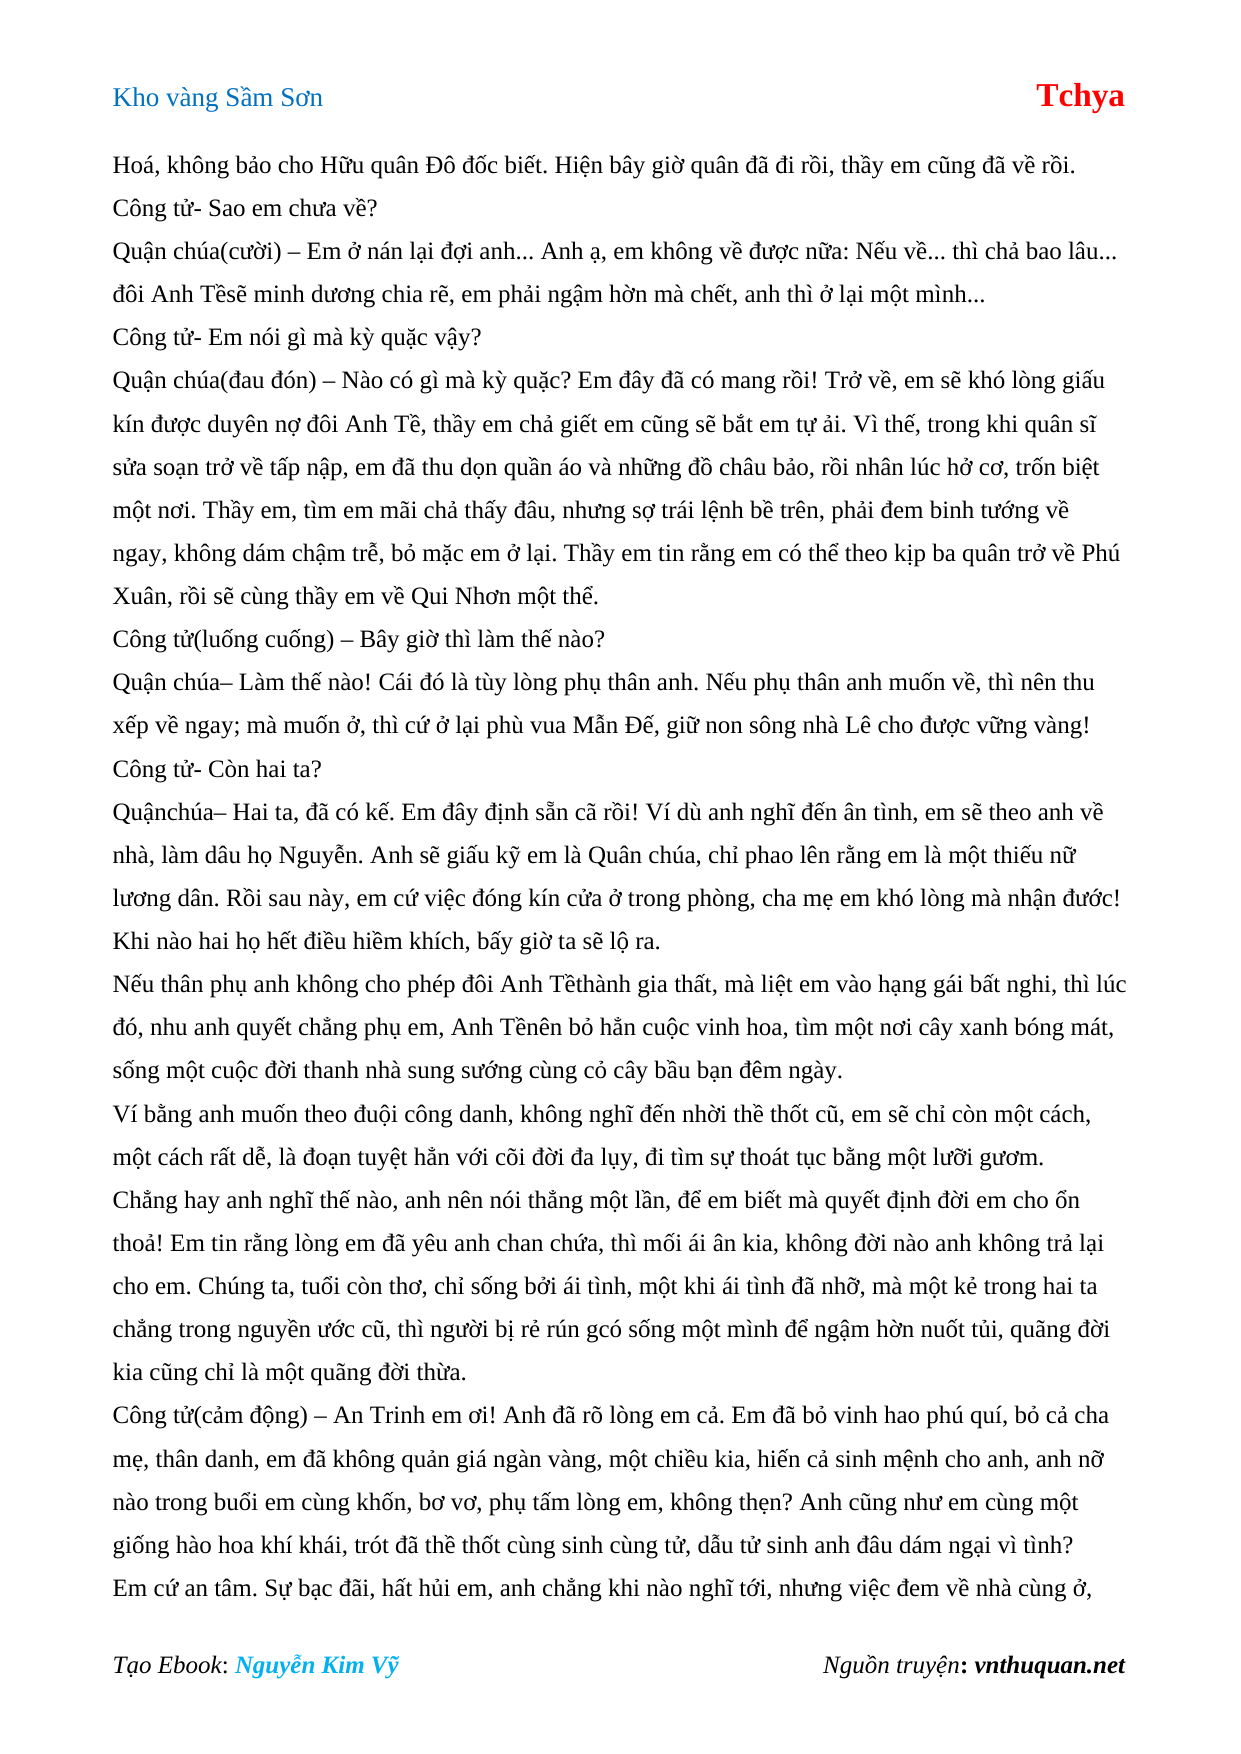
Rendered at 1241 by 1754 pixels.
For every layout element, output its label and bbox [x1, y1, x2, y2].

text [112, 150, 1128, 1602]
